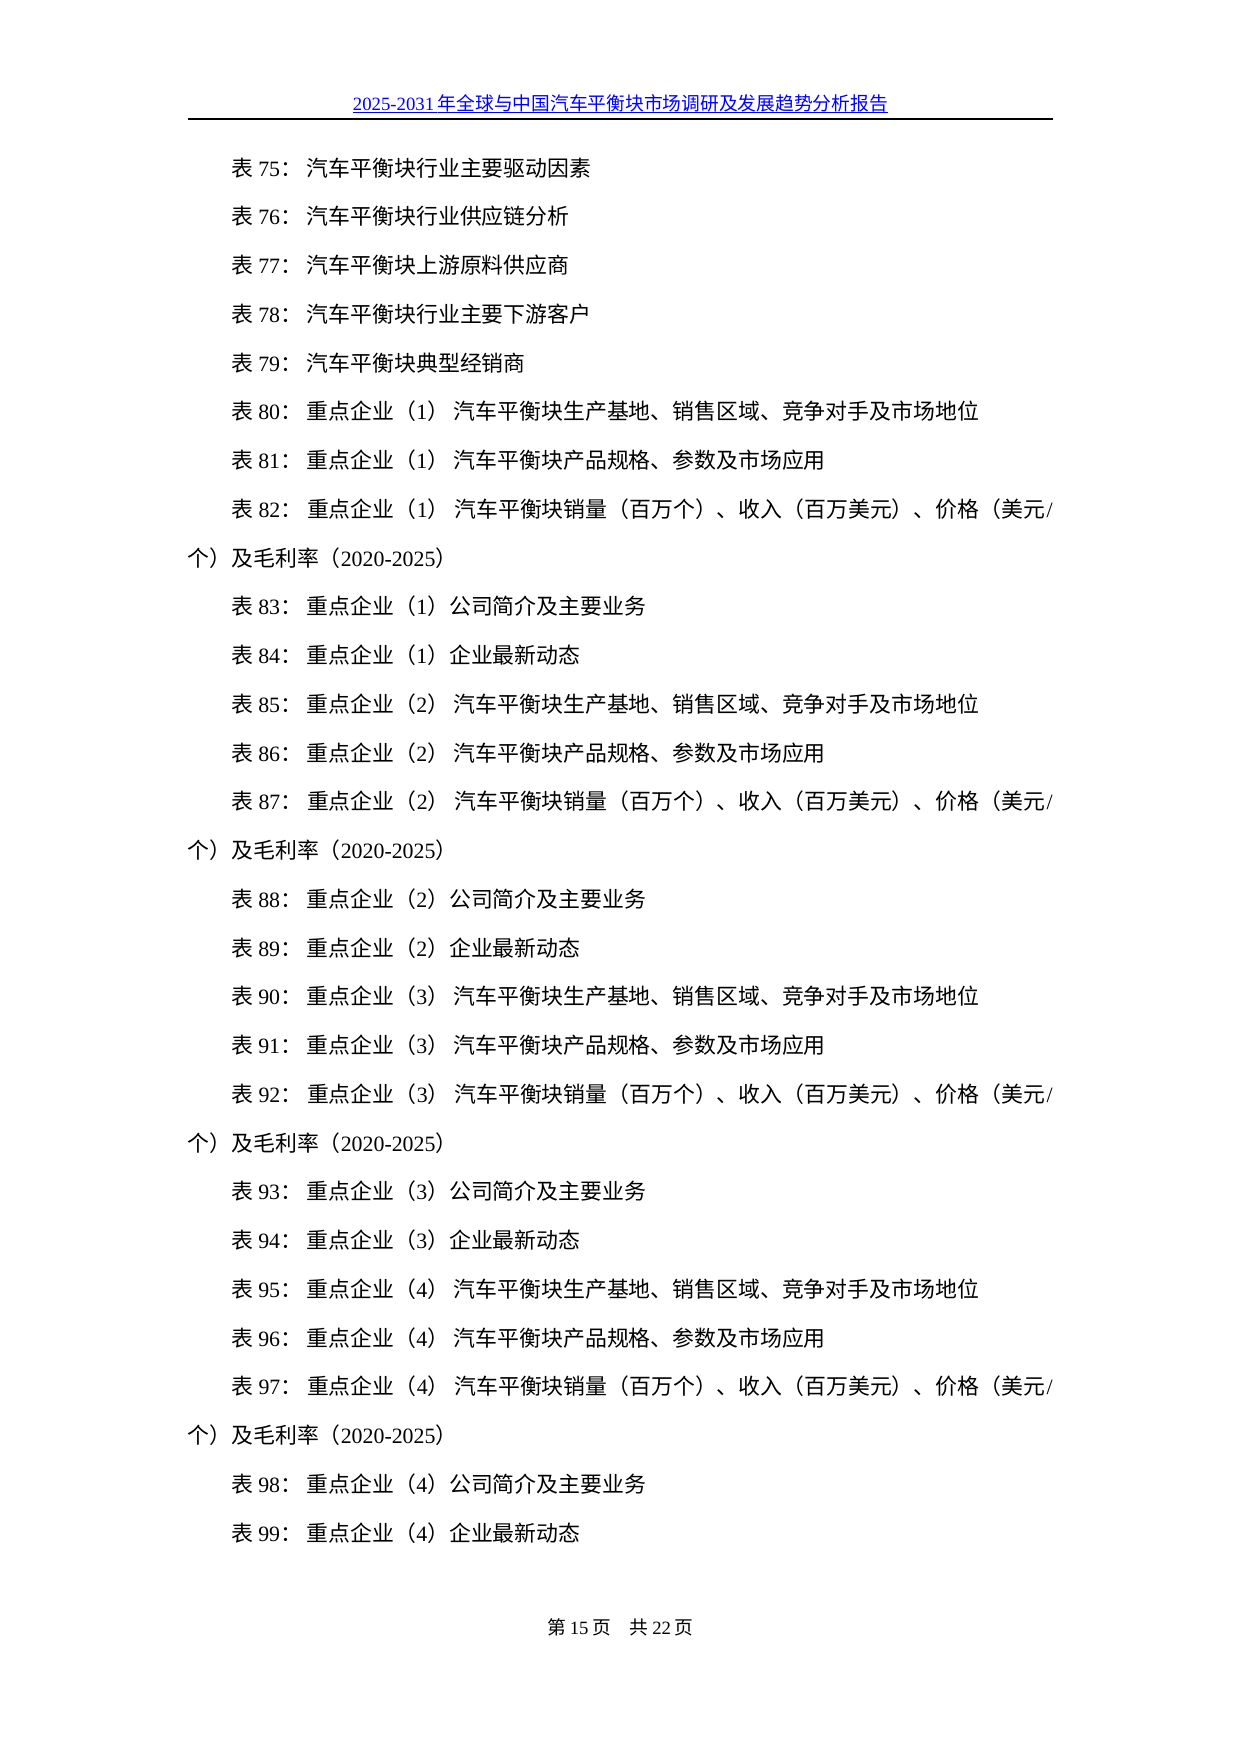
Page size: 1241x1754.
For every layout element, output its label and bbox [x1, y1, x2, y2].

text [187, 150, 1053, 1548]
